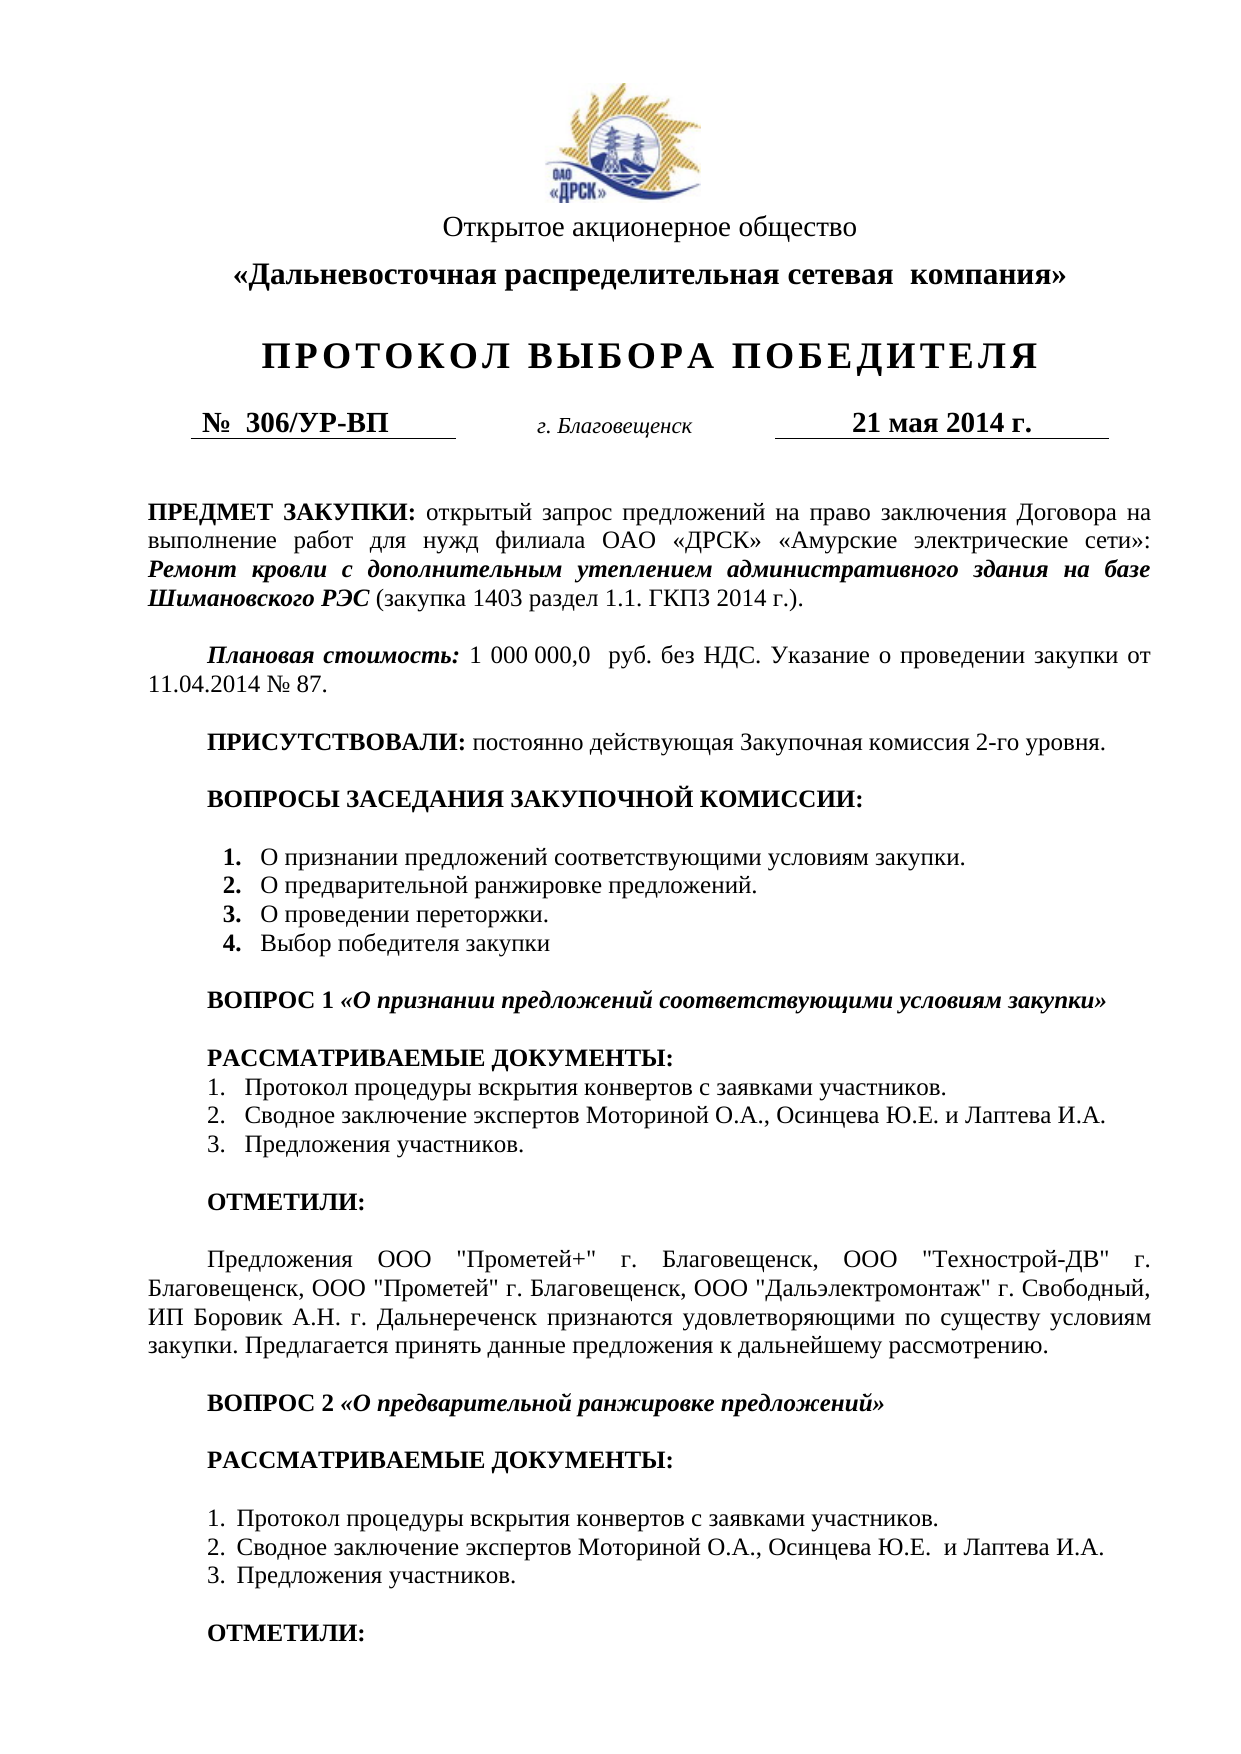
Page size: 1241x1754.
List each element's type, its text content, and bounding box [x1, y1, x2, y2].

list Выбор победителя закупки [223, 928, 1152, 957]
text ПРЕДМЕТ ЗАКУПКИ: открытый запрос предложений на право заключения Договора на выполнение работ для нужд филиала ОАО «ДРСК» «Амурские электрические сети»: Ремонт кровли с дополнительным утеплением административного здания на базе Шимановского РЭС (закупка 1403 раздел 1.1. ГКПЗ 2014 г.). [148, 497, 1152, 612]
text ОТМЕТИЛИ: [148, 1187, 1152, 1216]
table_header 21 мая 2014 г. [775, 405, 1109, 438]
list О признании предложений соответствующими условиям закупки. [223, 842, 1152, 871]
list О предварительной ранжировке предложений. [223, 871, 1152, 899]
list Предложения участников. [148, 1561, 1152, 1589]
list Протокол процедуры вскрытия конвертов с заявками участников. [148, 1503, 1152, 1532]
text ОТМЕТИЛИ: [148, 1618, 1152, 1647]
text Плановая стоимость: 1 000 000,0 руб. без НДС. Указание о проведении закупки от 11.04.2014 № 87. [148, 641, 1152, 698]
text ВОПРОСЫ ЗАСЕДАНИЯ ЗАКУПОЧНОЙ КОМИССИИ: [148, 784, 1152, 813]
table_header г. Благовещенск [456, 405, 775, 438]
text РАССМАТРИВАЕМЫЕ ДОКУМЕНТЫ: [148, 1446, 1152, 1474]
text ВОПРОС 2 «О предварительной ранжировке предложений» [148, 1388, 1152, 1417]
text РАССМАТРИВАЕМЫЕ ДОКУМЕНТЫ: [148, 1043, 1152, 1072]
list О проведении переторжки. [223, 899, 1152, 928]
picture [544, 83, 701, 203]
subtitle Открытое акционерное общество [148, 209, 1152, 242]
text «Дальневосточная распределительная сетевая компания» [148, 255, 1152, 291]
subtitle ПРОТОКОЛ ВЫБОРА ПОБЕДИТЕЛЯ [148, 334, 1152, 377]
list Предложения участников. [148, 1129, 1152, 1158]
list Сводное заключение экспертов Моториной О.А., Осинцева Ю.Е. и Лаптева И.А. [148, 1101, 1152, 1129]
table_header № 306/УР-ВП [191, 405, 456, 438]
text Предложения ООО "Прометей+" г. Благовещенск, ООО "Технострой-ДВ" г. Благовещенск, ООО "Прометей" г. Благовещенск, ООО "Дальэлектромонтаж" г. Свободный, ИП Боровик А.Н. г. Дальнереченск признаются удовлетворяющими по существу условиям закупки. Предлагается принять данные предложения к дальнейшему рассмотрению. [148, 1244, 1152, 1359]
text ВОПРОС 1 «О признании предложений соответствующими условиям закупки» [148, 986, 1152, 1014]
list Протокол процедуры вскрытия конвертов с заявками участников. [148, 1072, 1152, 1101]
list Сводное заключение экспертов Моториной О.А., Осинцева Ю.Е. и Лаптева И.А. [148, 1532, 1152, 1561]
text ПРИСУТСТВОВАЛИ: постоянно действующая Закупочная комиссия 2-го уровня. [148, 727, 1152, 756]
